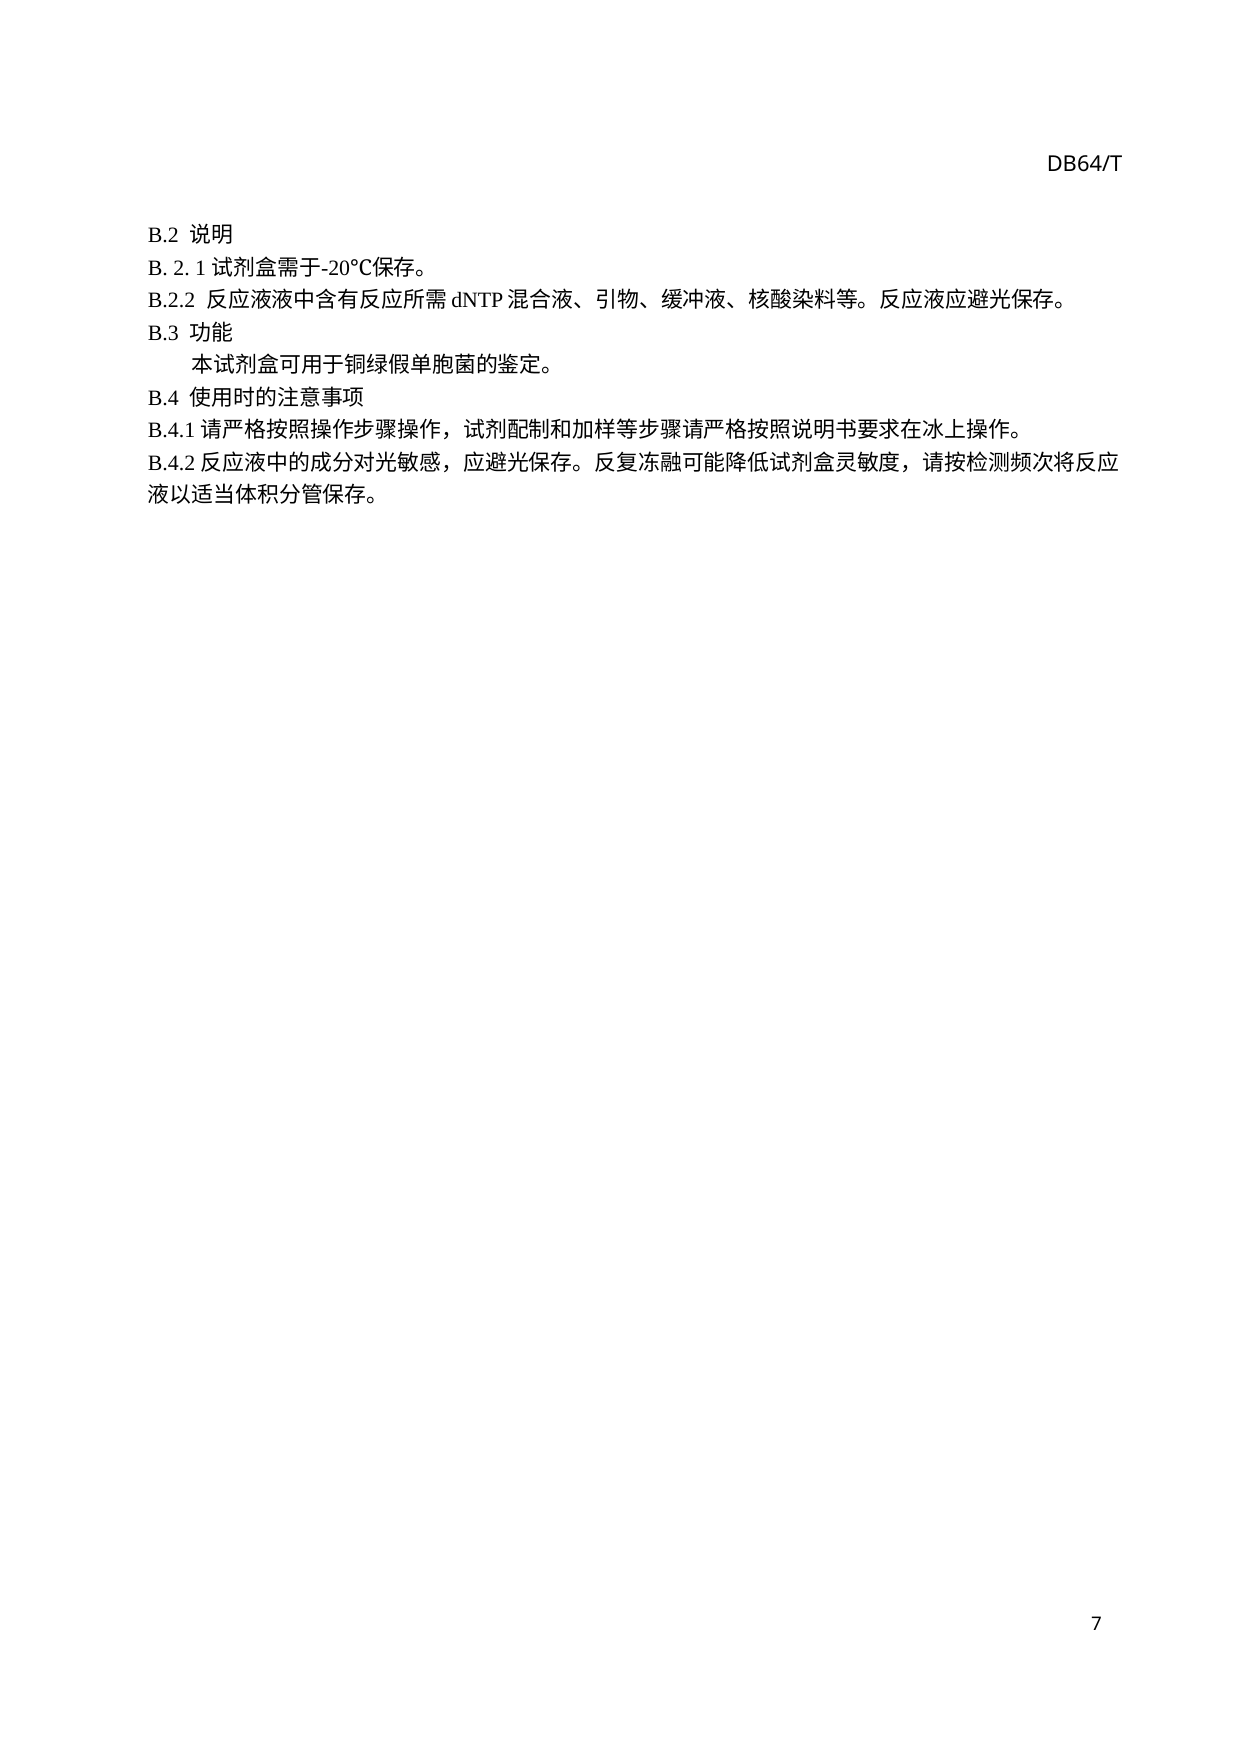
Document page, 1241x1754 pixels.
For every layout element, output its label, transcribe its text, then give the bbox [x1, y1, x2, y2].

text B.2.2 反应液液中含有反应所需dNTP混合液、引物、缓冲液、核酸染料等。反应液应避光保存。 [148, 282, 1122, 314]
list B.3 功能 [148, 314, 1122, 347]
text 本试剂盒可用于铜绿假单胞菌的鉴定。 [148, 347, 1122, 379]
list B.2 说明 [148, 217, 1122, 249]
list B.4 使用时的注意事项 [148, 379, 1122, 412]
text B. 2. 1 试剂盒需于-20℃保存。 [148, 249, 1122, 282]
text B.4.2 反应液中的成分对光敏感，应避光保存。反复冻融可能降低试剂盒灵敏度，请按检测频次将反应液以适当体积分管保存。 [148, 444, 1122, 509]
text B.4.1 请严格按照操作步骤操作，试剂配制和加样等步骤请严格按照说明书要求在冰上操作。 [148, 412, 1122, 444]
